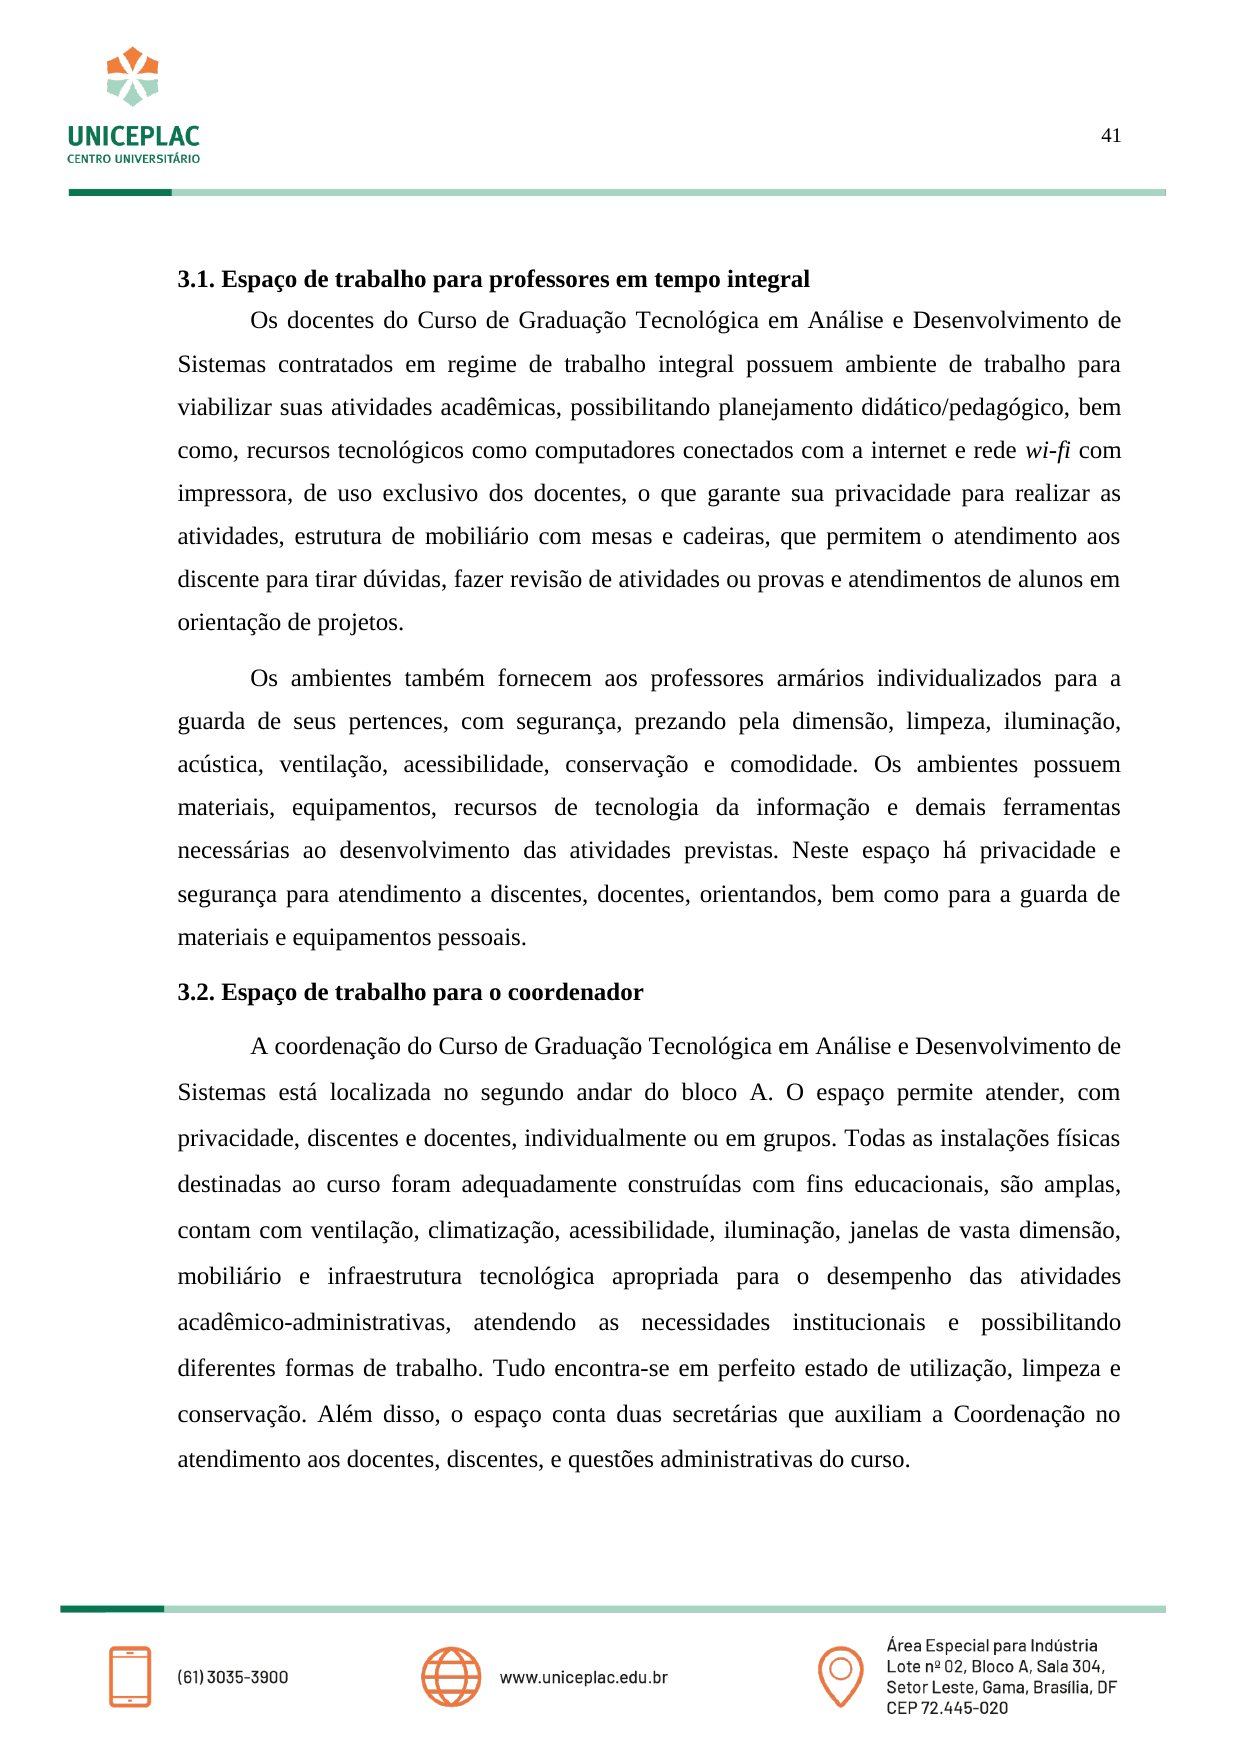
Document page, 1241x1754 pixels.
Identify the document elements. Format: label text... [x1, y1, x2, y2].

subtitle 3.2. Espaço de trabalho para o coordenador [177, 977, 1122, 1006]
text Os ambientes também fornecem aos professores armários individualizados para a guarda de seus pertences, com segurança, prezando pela dimensão, limpeza, iluminação, acústica, ventilação, acessibilidade, conservação e comodidade. Os ambientes possuem materiais, equipamentos, recursos de tecnologia da informação e demais ferramentas necessárias ao desenvolvimento das atividades previstas. Neste espaço há privacidade e segurança para atendimento a discentes, docentes, orientandos, bem como para a guarda de materiais e equipamentos pessoais. [177, 663, 1122, 951]
subtitle 3.1. Espaço de trabalho para professores em tempo integral [177, 264, 1122, 293]
picture [0, 1553, 1229, 1754]
picture [50, 23, 1183, 219]
text A coordenação do Curso de Graduação Tecnológica em Análise e Desenvolvimento de Sistemas está localizada no segundo andar do bloco A. O espaço permite atender, com privacidade, discentes e docentes, individualmente ou em grupos. Todas as instalações físicas destinadas ao curso foram adequadamente construídas com fins educacionais, são amplas, contam com ventilação, climatização, acessibilidade, iluminação, janelas de vasta dimensão, mobiliário e infraestrutura tecnológica apropriada para o desempenho das atividades acadêmico-administrativas, atendendo as necessidades institucionais e possibilitando diferentes formas de trabalho. Tudo encontra-se em perfeito estado de utilização, limpeza e conservação. Além disso, o espaço conta duas secretárias que auxiliam a Coordenação no atendimento aos docentes, discentes, e questões administrativas do curso. [177, 1031, 1122, 1473]
text Os docentes do Curso de Graduação Tecnológica em Análise e Desenvolvimento de Sistemas contratados em regime de trabalho integral possuem ambiente de trabalho para viabilizar suas atividades acadêmicas, possibilitando planejamento didático/pedagógico, bem como, recursos tecnológicos como computadores conectados com a internet e rede wi-fi com impressora, de uso exclusivo dos docentes, o que garante sua privacidade para realizar as atividades, estrutura de mobiliário com mesas e cadeiras, que permitem o atendimento aos discente para tirar dúvidas, fazer revisão de atividades ou provas e atendimentos de alunos em orientação de projetos. [177, 306, 1122, 636]
